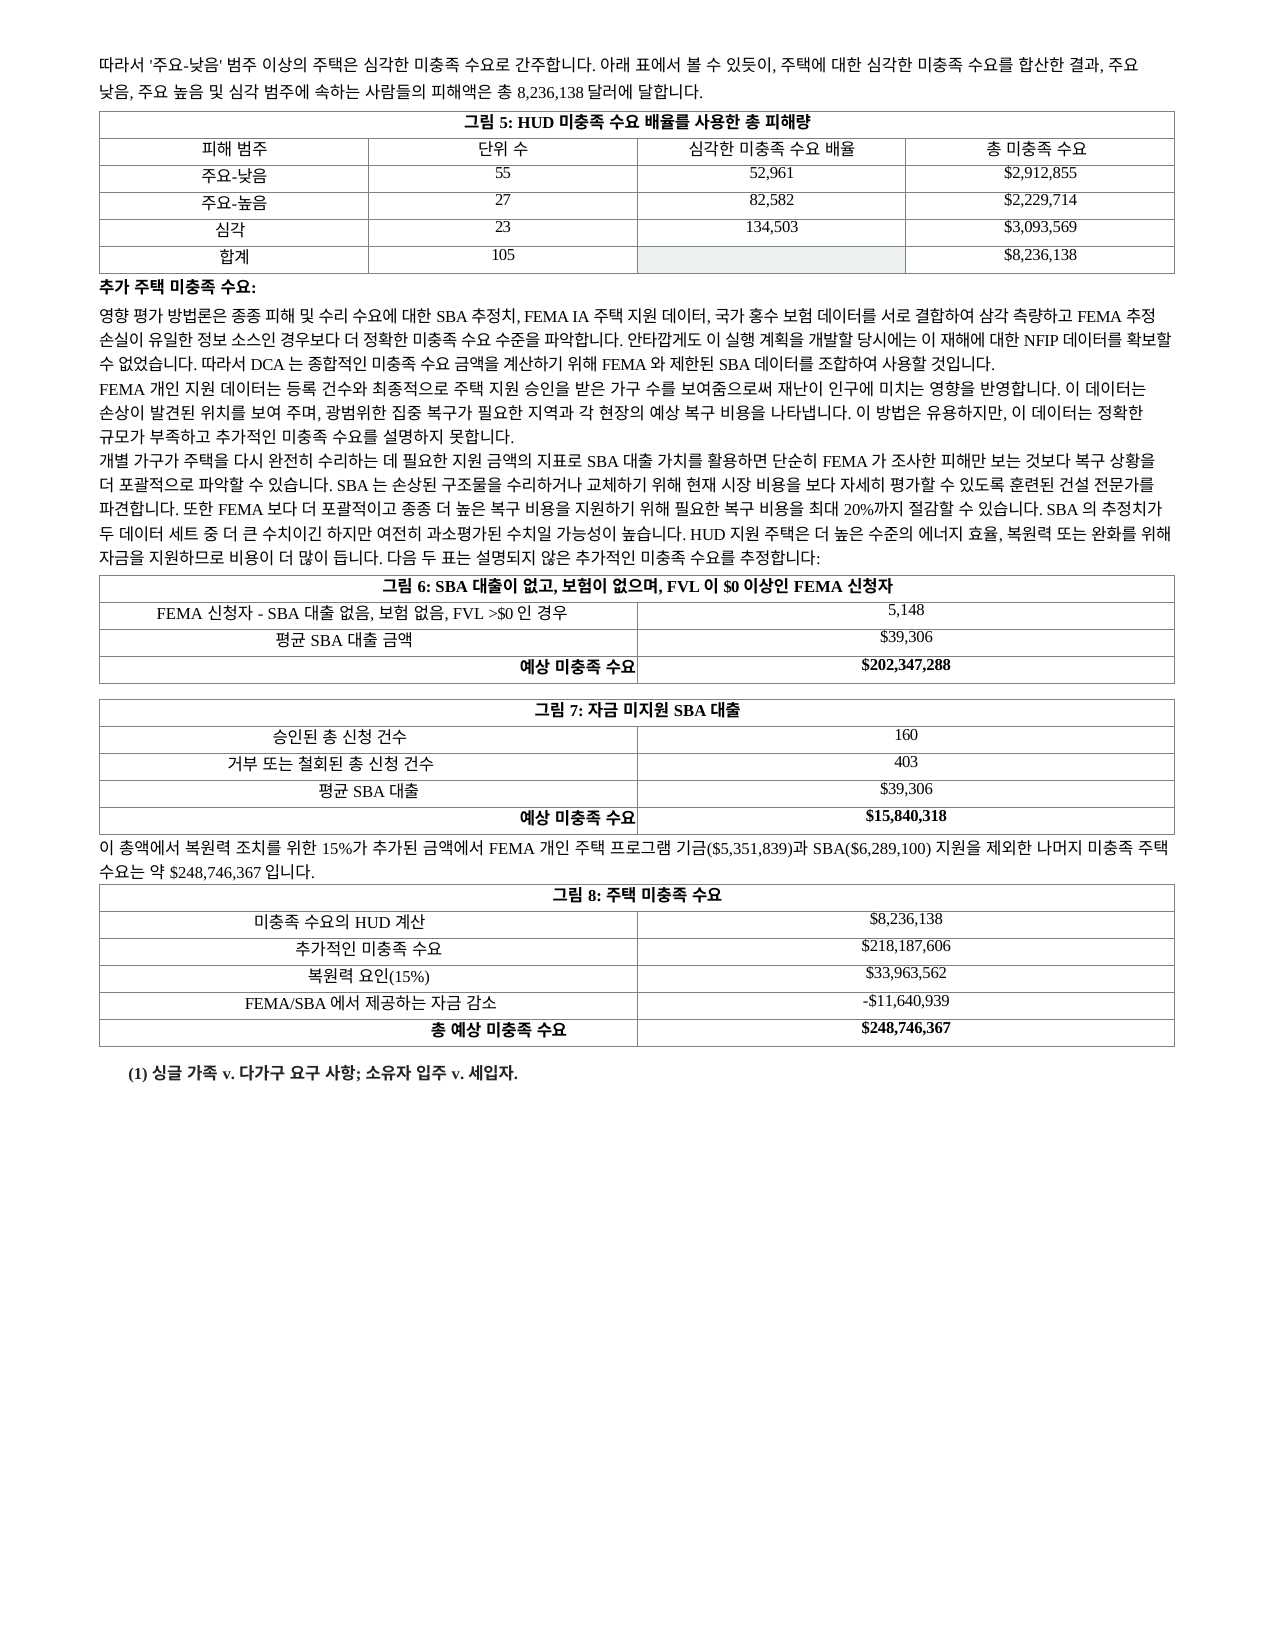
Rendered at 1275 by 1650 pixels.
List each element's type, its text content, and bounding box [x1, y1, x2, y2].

table_cell 23 [369, 220, 637, 246]
table_cell 134,503 [638, 220, 905, 246]
table_header 그림 7: 자금 미지원 SBA 대출 [100, 700, 1174, 726]
table_cell 예상 미충족 수요 [100, 808, 637, 834]
table_cell $39,306 [638, 630, 1174, 656]
table_cell 미충족 수요의 HUD 계산 [100, 912, 637, 938]
table_cell $218,187,606 [638, 939, 1174, 965]
table_cell -$11,640,939 [638, 993, 1174, 1019]
subtitle 추가 주택 미충족 수요: [99, 274, 1250, 298]
table_cell 주요-낮음 [100, 166, 368, 192]
table_cell $2,912,855 [906, 166, 1174, 192]
table_header 그림 5: HUD 미충족 수요 배율를 사용한 총 피해량 [100, 112, 1174, 138]
table_cell 심각 [100, 220, 368, 246]
table_cell [638, 247, 905, 273]
table_header 그림 6: SBA 대출이 없고, 보험이 없으며, FVL이 $0 이상인 FEMA 신청자 [100, 576, 1174, 602]
table_cell 심각한 미충족 수요 배율 [638, 139, 905, 165]
table_cell 5,148 [638, 603, 1174, 629]
text 영향 평가 방법론은 종종 피해 및 수리 수요에 대한 SBA 추정치, FEMA IA 주택 지원 데이터, 국가 홍수 보험 데이터를 서로 결합하여 삼각 측량하고 FEMA 추정 손실이 유일한 정보 소스인 경우보다 더 정확한 미충족 수요 수준을 파악합니다. 안타깝게도 이 실행 계획을 개발할 당시에는 이 재해에 대한 NFIP 데이터를 확보할 수 없었습니다. 따라서 DCA는 종합적인 미충족 수요 금액을 계산하기 위해 FEMA와 제한된 SBA 데이터를 조합하여 사용할 것입니다. [99, 303, 1180, 376]
table_cell 피해 범주 [100, 139, 368, 165]
table_cell 추가적인 미충족 수요 [100, 939, 637, 965]
table_cell 예상 미충족 수요 [100, 657, 637, 683]
table_cell $248,746,367 [638, 1020, 1174, 1046]
table_cell FEMA 신청자 - SBA 대출 없음, 보험 없음, FVL >$0인 경우 [100, 603, 637, 629]
table_cell $8,236,138 [638, 912, 1174, 938]
text FEMA 개인 지원 데이터는 등록 건수와 최종적으로 주택 지원 승인을 받은 가구 수를 보여줌으로써 재난이 인구에 미치는 영향을 반영합니다. 이 데이터는 손상이 발견된 위치를 보여 주며, 광범위한 집중 복구가 필요한 지역과 각 현장의 예상 복구 비용을 나타냅니다. 이 방법은 유용하지만, 이 데이터는 정확한 규모가 부족하고 추가적인 미충족 수요를 설명하지 못합니다. [99, 376, 1171, 448]
table_cell 160 [638, 727, 1174, 753]
text 이 총액에서 복원력 조치를 위한 15%가 추가된 금액에서 FEMA 개인 주택 프로그램 기금($5,351,839)과 SBA($6,289,100) 지원을 제외한 나머지 미충족 주택 수요는 약 $248,746,367입니다. [99, 835, 1171, 884]
table_cell 단위 수 [369, 139, 637, 165]
table_cell 총 예상 미충족 수요 [100, 1020, 637, 1046]
table_header 그림 8: 주택 미충족 수요 [100, 885, 1174, 911]
table_cell FEMA/SBA에서 제공하는 자금 감소 [100, 993, 637, 1019]
table_cell $33,963,562 [638, 966, 1174, 992]
table_cell 주요-높음 [100, 193, 368, 219]
table_cell $2,229,714 [906, 193, 1174, 219]
subtitle 싱글 가족 v. 다가구 요구 사항; 소유자 입주 v. 세입자. [128, 1060, 1250, 1084]
table_cell 승인된 총 신청 건수 [100, 727, 637, 753]
table_cell 평균 SBA 대출 [100, 781, 637, 807]
table_cell $202,347,288 [638, 657, 1174, 683]
table_cell 52,961 [638, 166, 905, 192]
table_cell 복원력 요인(15%) [100, 966, 637, 992]
table_cell 403 [638, 754, 1174, 780]
table_cell 82,582 [638, 193, 905, 219]
table_cell 105 [369, 247, 637, 273]
table_cell 거부 또는 철회된 총 신청 건수 [100, 754, 637, 780]
table_cell $39,306 [638, 781, 1174, 807]
table_cell $15,840,318 [638, 808, 1174, 834]
table_cell 55 [369, 166, 637, 192]
table_cell 총 미충족 수요 [906, 139, 1174, 165]
table_cell $8,236,138 [906, 247, 1174, 273]
table_cell 합계 [100, 247, 368, 273]
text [99, 52, 1170, 103]
table_cell 27 [369, 193, 637, 219]
table_cell $3,093,569 [906, 220, 1174, 246]
text 개별 가구가 주택을 다시 완전히 수리하는 데 필요한 지원 금액의 지표로 SBA 대출 가치를 활용하면 단순히 FEMA가 조사한 피해만 보는 것보다 복구 상황을 더 포괄적으로 파악할 수 있습니다. SBA는 손상된 구조물을 수리하거나 교체하기 위해 현재 시장 비용을 보다 자세히 평가할 수 있도록 훈련된 건설 전문가를 파견합니다. 또한 FEMA보다 더 포괄적이고 종종 더 높은 복구 비용을 지원하기 위해 필요한 복구 비용을 최대 20%까지 절감할 수 있습니다. SBA의 추정치가 두 데이터 세트 중 더 큰 수치이긴 하지만 여전히 과소평가된 수치일 가능성이 높습니다. HUD 지원 주택은 더 높은 수준의 에너지 효율, 복원력 또는 완화를 위해 자금을 지원하므로 비용이 더 많이 듭니다. 다음 두 표는 설명되지 않은 추가적인 미충족 수요를 추정합니다: [99, 448, 1175, 569]
table_cell 평균 SBA 대출 금액 [100, 630, 637, 656]
